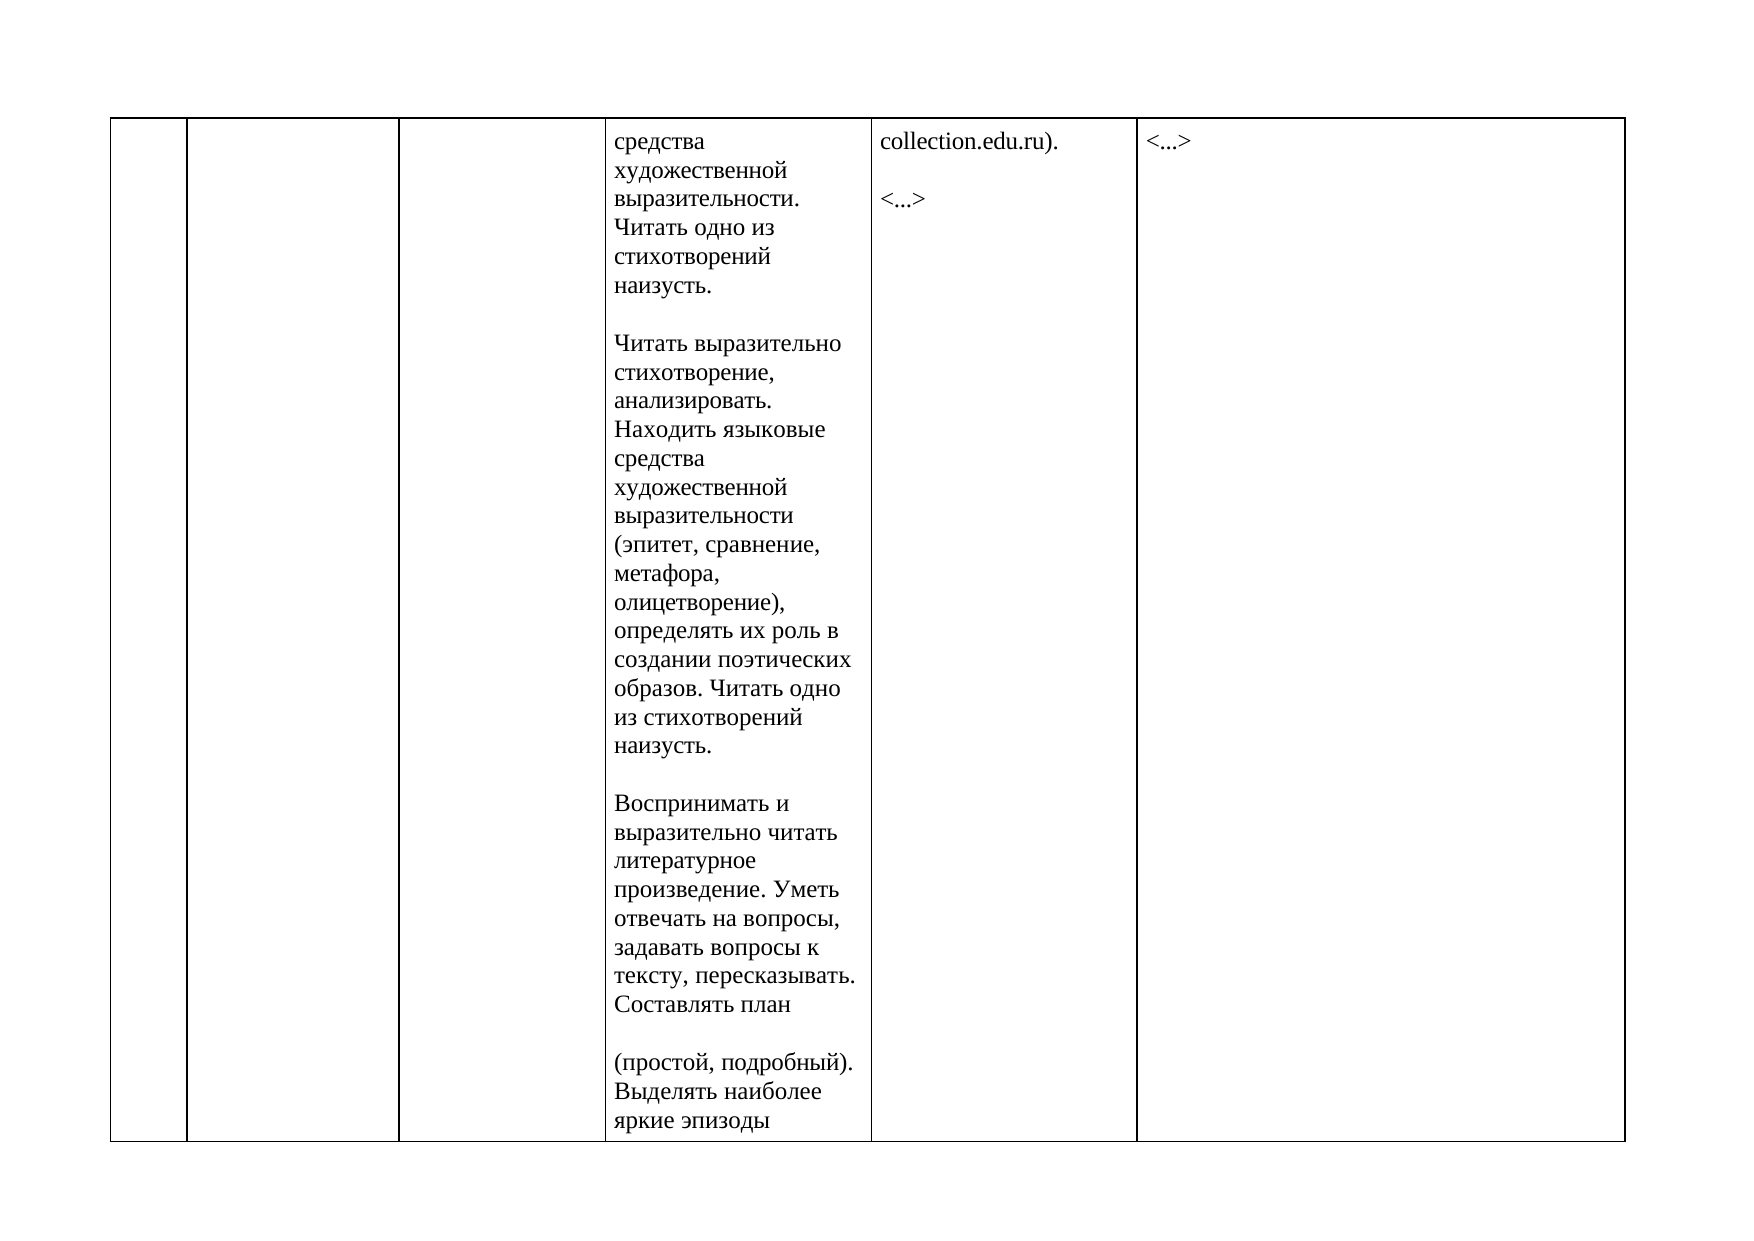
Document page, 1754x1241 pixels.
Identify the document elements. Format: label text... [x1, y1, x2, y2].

table_header [400, 119, 605, 1141]
table_header <...> [1138, 119, 1624, 1141]
table_header [111, 119, 186, 1141]
table_header средства художественной выразительности. Читать одно из стихотворений наизусть. Читать выразительно стихотворение, анализировать. Находить языковые средства художественной выразительности (эпитет, сравнение, метафора, олицетворение), определять их роль в создании поэтических образов. Читать одно из стихотворений наизусть. Воспринимать и выразительно читать литературное произведение. Уметь отвечать на вопросы, задавать вопросы к тексту, пересказывать. Составлять план (простой, подробный). Выделять наиболее яркие эпизоды [606, 119, 871, 1141]
table_header [188, 119, 398, 1141]
table_header collection.edu.ru). <...> [872, 119, 1136, 1141]
